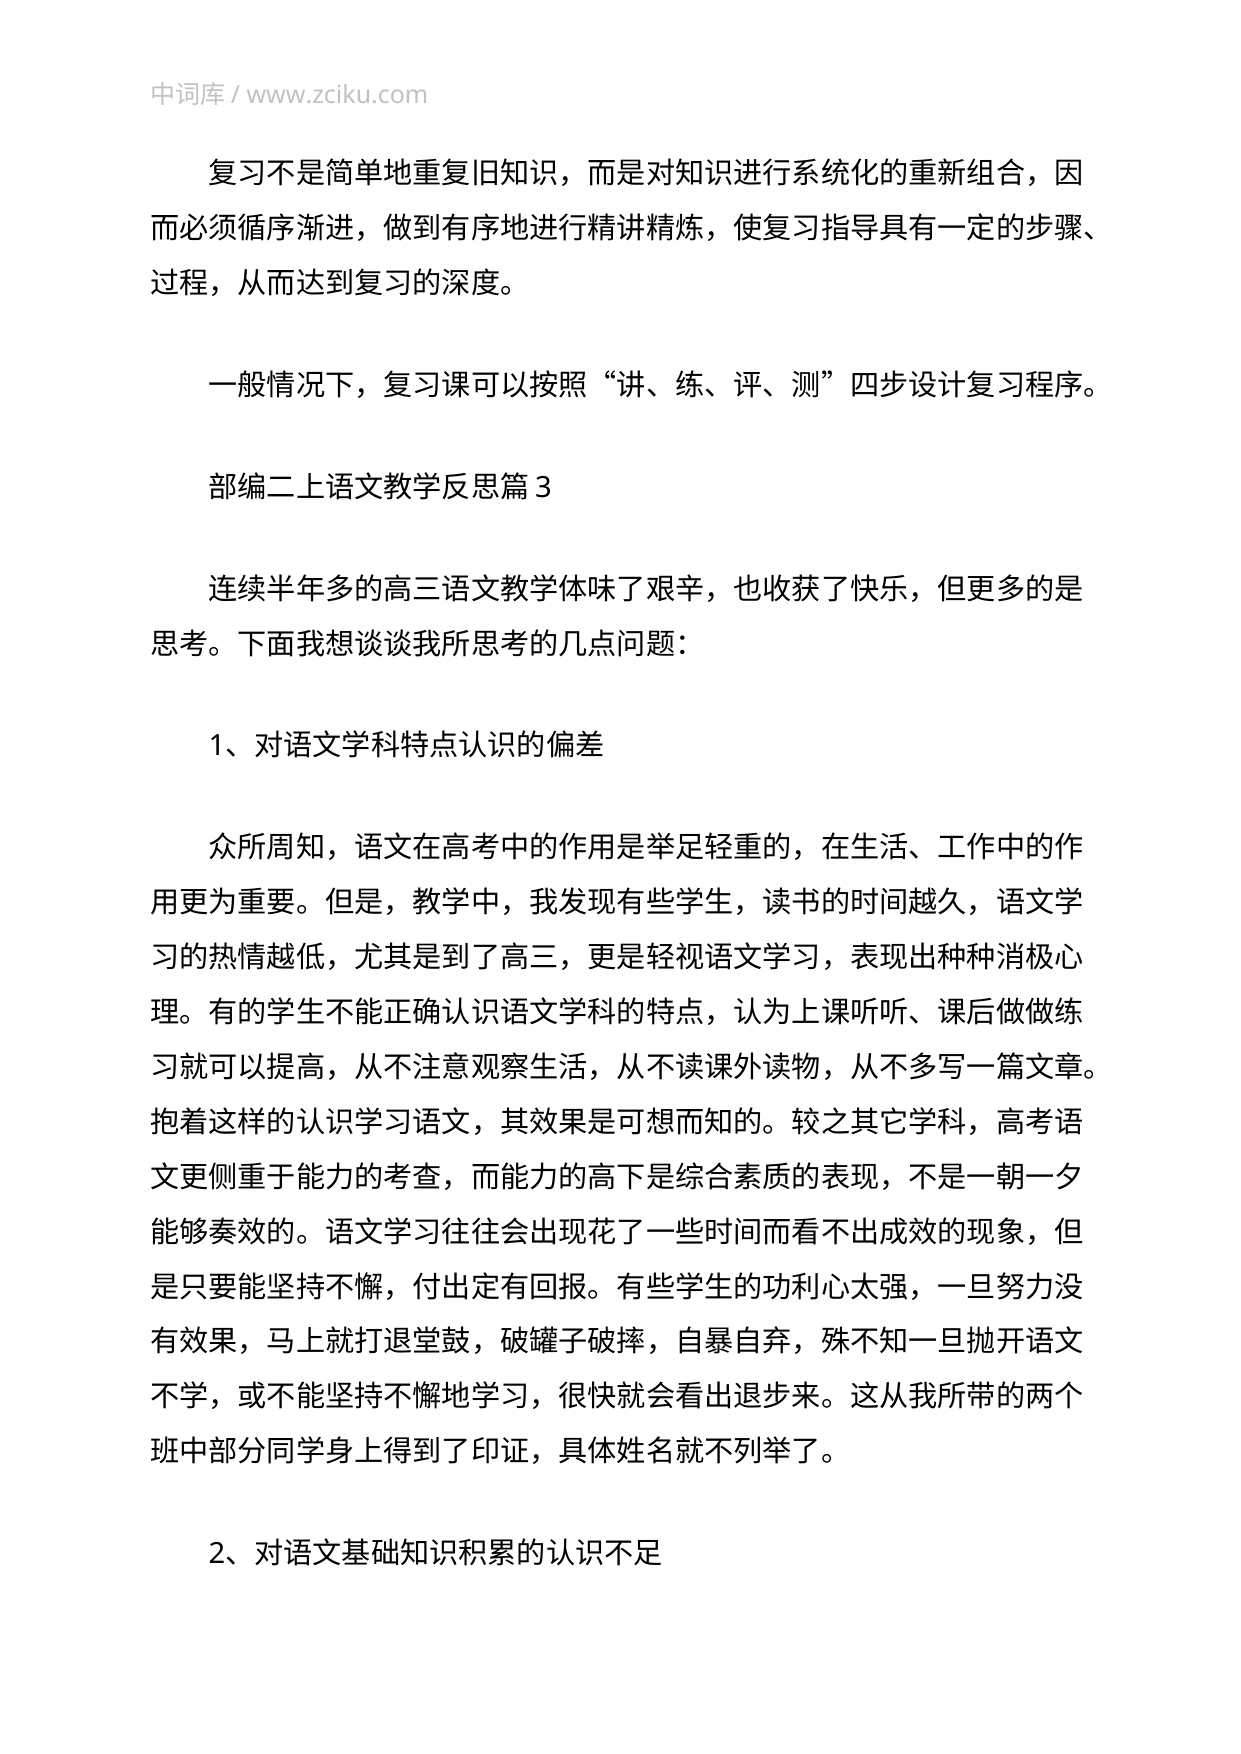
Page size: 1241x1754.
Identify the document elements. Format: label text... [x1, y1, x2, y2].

text 连续半年多的高三语文教学体味了艰辛，也收获了快乐，但更多的是思考。下面我想谈谈我所思考的几点问题： [150, 565, 1090, 662]
text 一般情况下，复习课可以按照“讲、练、评、测”四步设计复习程序。 [150, 362, 1090, 404]
text 众所周知，语文在高考中的作用是举足轻重的，在生活、工作中的作用更为重要。但是，教学中，我发现有些学生，读书的时间越久，语文学习的热情越低，尤其是到了高三，更是轻视语文学习，表现出种种消极心理。有的学生不能正确认识语文学科的特点，认为上课听听、课后做做练习就可以提高，从不注意观察生活，从不读课外读物，从不多写一篇文章。抱着这样的认识学习语文，其效果是可想而知的。较之其它学科，高考语文更侧重于能力的考查，而能力的高下是综合素质的表现，不是一朝一夕能够奏效的。语文学习往往会出现花了一些时间而看不出成效的现象，但是只要能坚持不懈，付出定有回报。有些学生的功利心太强，一旦努力没有效果，马上就打退堂鼓，破罐子破摔，自暴自弃，殊不知一旦抛开语文不学，或不能坚持不懈地学习，很快就会看出退步来。这从我所带的两个班中部分同学身上得到了印证，具体姓名就不列举了。 [150, 824, 1090, 1470]
text 1、对语文学科特点认识的偏差 [150, 722, 1090, 764]
text 复习不是简单地重复旧知识，而是对知识进行系统化的重新组合，因而必须循序渐进，做到有序地进行精讲精炼，使复习指导具有一定的步骤、过程，从而达到复习的深度。 [150, 150, 1090, 302]
text 2、对语文基础知识积累的认识不足 [150, 1529, 1090, 1572]
text 部编二上语文教学反思篇3 [150, 463, 1090, 506]
